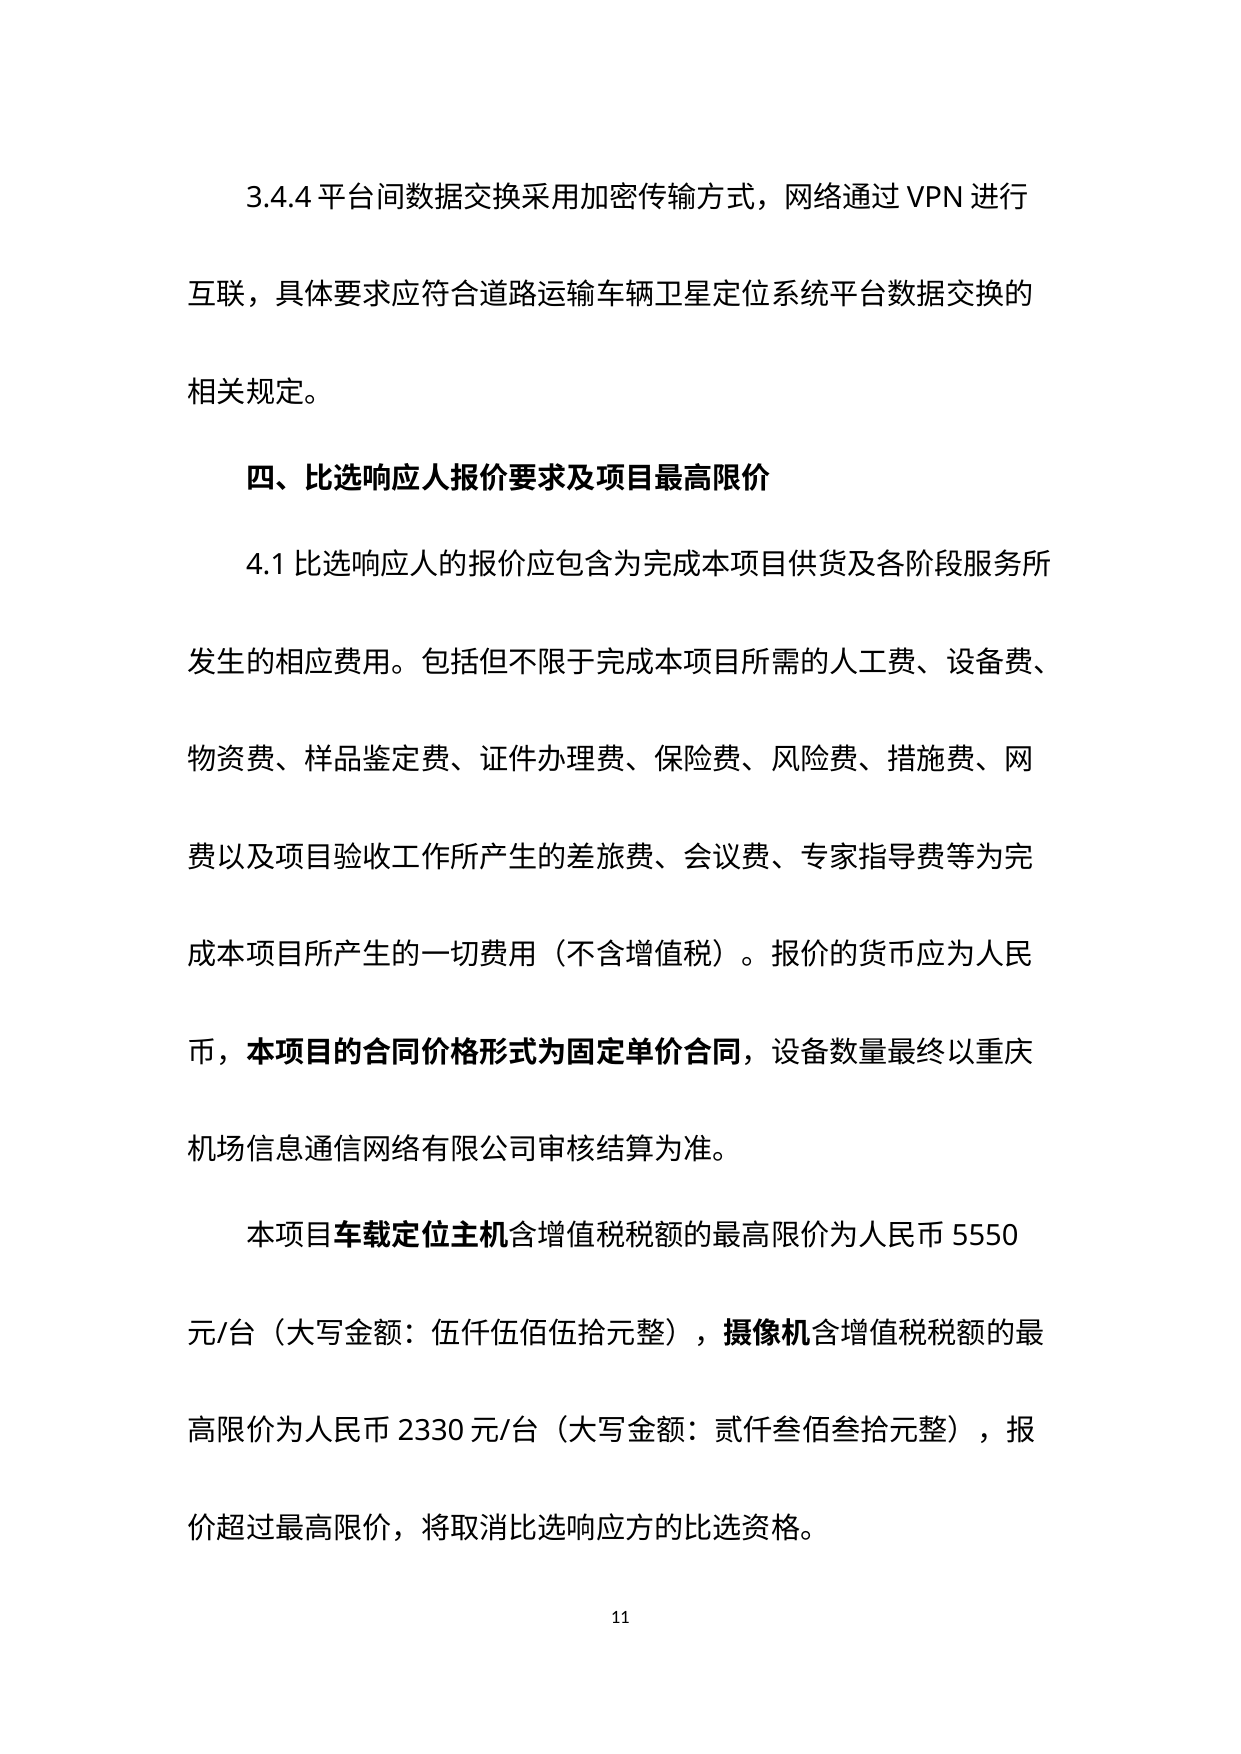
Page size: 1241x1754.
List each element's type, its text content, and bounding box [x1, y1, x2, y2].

text 4.1比选响应人的报价应包含为完成本项目供货及各阶段服务所发生的相应费用。包括但不限于完成本项目所需的人工费、设备费、物资费、样品鉴定费、证件办理费、保险费、风险费、措施费、网费以及项目验收工作所产生的差旅费、会议费、专家指导费等为完成本项目所产生的一切费用（不含增值税）。报价的货币应为人民币，本项目的合同价格形式为固定单价合同，设备数量最终以重庆机场信息通信网络有限公司审核结算为准。 [187, 529, 1053, 1179]
text 四、比选响应人报价要求及项目最高限价 [187, 443, 1053, 508]
text 3.4.4平台间数据交换采用加密传输方式，网络通过VPN进行互联，具体要求应符合道路运输车辆卫星定位系统平台数据交换的相关规定。 [187, 162, 1053, 422]
text 本项目车载定位主机含增值税税额的最高限价为人民币5550元/台（大写金额：伍仟伍佰伍拾元整），摄像机含增值税税额的最高限价为人民币2330元/台（大写金额：贰仟叁佰叁拾元整），报价超过最高限价，将取消比选响应方的比选资格。 [187, 1200, 1053, 1558]
